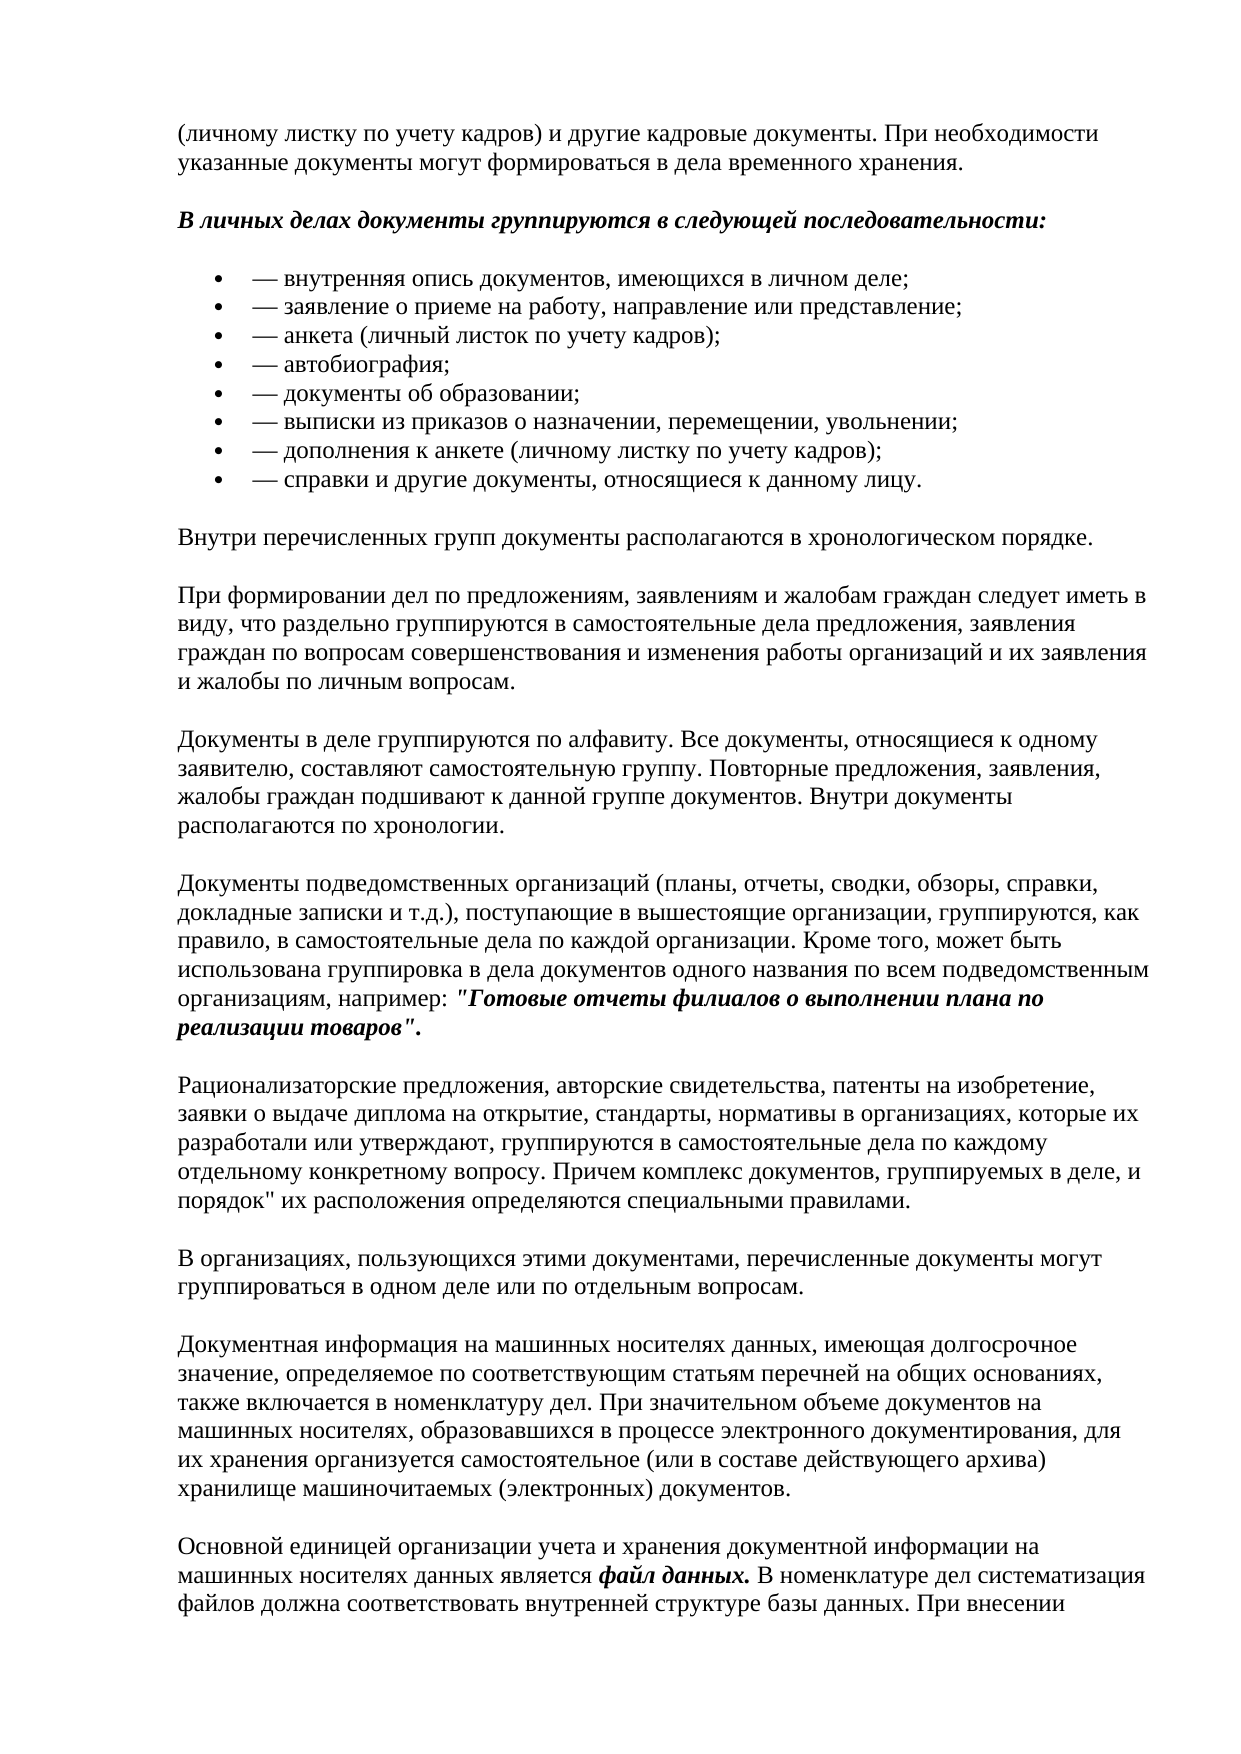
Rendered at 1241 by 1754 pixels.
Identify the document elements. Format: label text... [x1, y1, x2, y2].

text Документы в деле группируются по алфавиту. Все документы, относящиеся к одному заявителю, составляют самостоятельную группу. Повторные предложения, заявления, жалобы граждан подшивают к данной группе документов. Внутри документы располагаются по хронологии. [177, 724, 1152, 839]
list — дополнения к анкете (личному листку по учету кадров); [215, 435, 1152, 464]
list — справки и другие документы, относящиеся к данному лицу. [215, 464, 1152, 493]
text Рационализаторские предложения, авторские свидетельства, патенты на изобретение, заявки о выдаче диплома на открытие, стандарты, нормативы в организациях, которые их разработали или утверждают, группируются в самостоятельные дела по каждому отдельному конкретному вопросу. Причем комплекс документов, группируемых в деле, и порядок" их расположения определяются специальными правилами. [177, 1070, 1152, 1213]
text В организациях, пользующихся этими документами, перечисленные документы могут группироваться в одном деле или по отдельным вопросам. [177, 1243, 1152, 1300]
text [177, 1531, 1152, 1617]
list — документы об образовании; [215, 378, 1152, 406]
text При формировании дел по предложениям, заявлениям и жалобам граждан следует иметь в виду, что раздельно группируются в самостоятельные дела предложения, заявления граждан по вопросам совершенствования и изменения работы организаций и их заявления и жалобы по личным вопросам. [177, 580, 1152, 695]
list — автобиография; [215, 349, 1152, 378]
text Внутри перечисленных групп документы располагаются в хронологическом порядке. [177, 522, 1152, 551]
list — анкета (личный листок по учету кадров); [215, 320, 1152, 349]
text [177, 118, 1152, 176]
text В личных делах документы группируются в следующей последовательности: [177, 205, 1152, 233]
list — заявление о приеме на работу, направление или представление; [215, 291, 1152, 320]
text Документная информация на машинных носителях данных, имеющая долгосрочное значение, определяемое по соответствующим статьям перечней на общих основаниях, также включается в номенклатуру дел. При значительном объеме документов на машинных носителях, образовавшихся в процессе электронного документирования, для их хранения организуется самостоятельное (или в составе действующего архива) хранилище машиночитаемых (электронных) документов. [177, 1329, 1152, 1502]
list — внутренняя опись документов, имеющихся в личном деле; [215, 263, 1152, 291]
list — выписки из приказов о назначении, перемещении, увольнении; [215, 406, 1152, 435]
text Документы подведомственных организаций (планы, отчеты, сводки, обзоры, справки, докладные записки и т.д.), поступающие в вышестоящие организации, группируются, как правило, в самостоятельные дела по каждой организации. Кроме того, может быть использована группировка в дела документов одного названия по всем подведомственным организациям, например: "Готовые отчеты филиалов о выполнении плана по реализации товаров". [177, 868, 1152, 1041]
